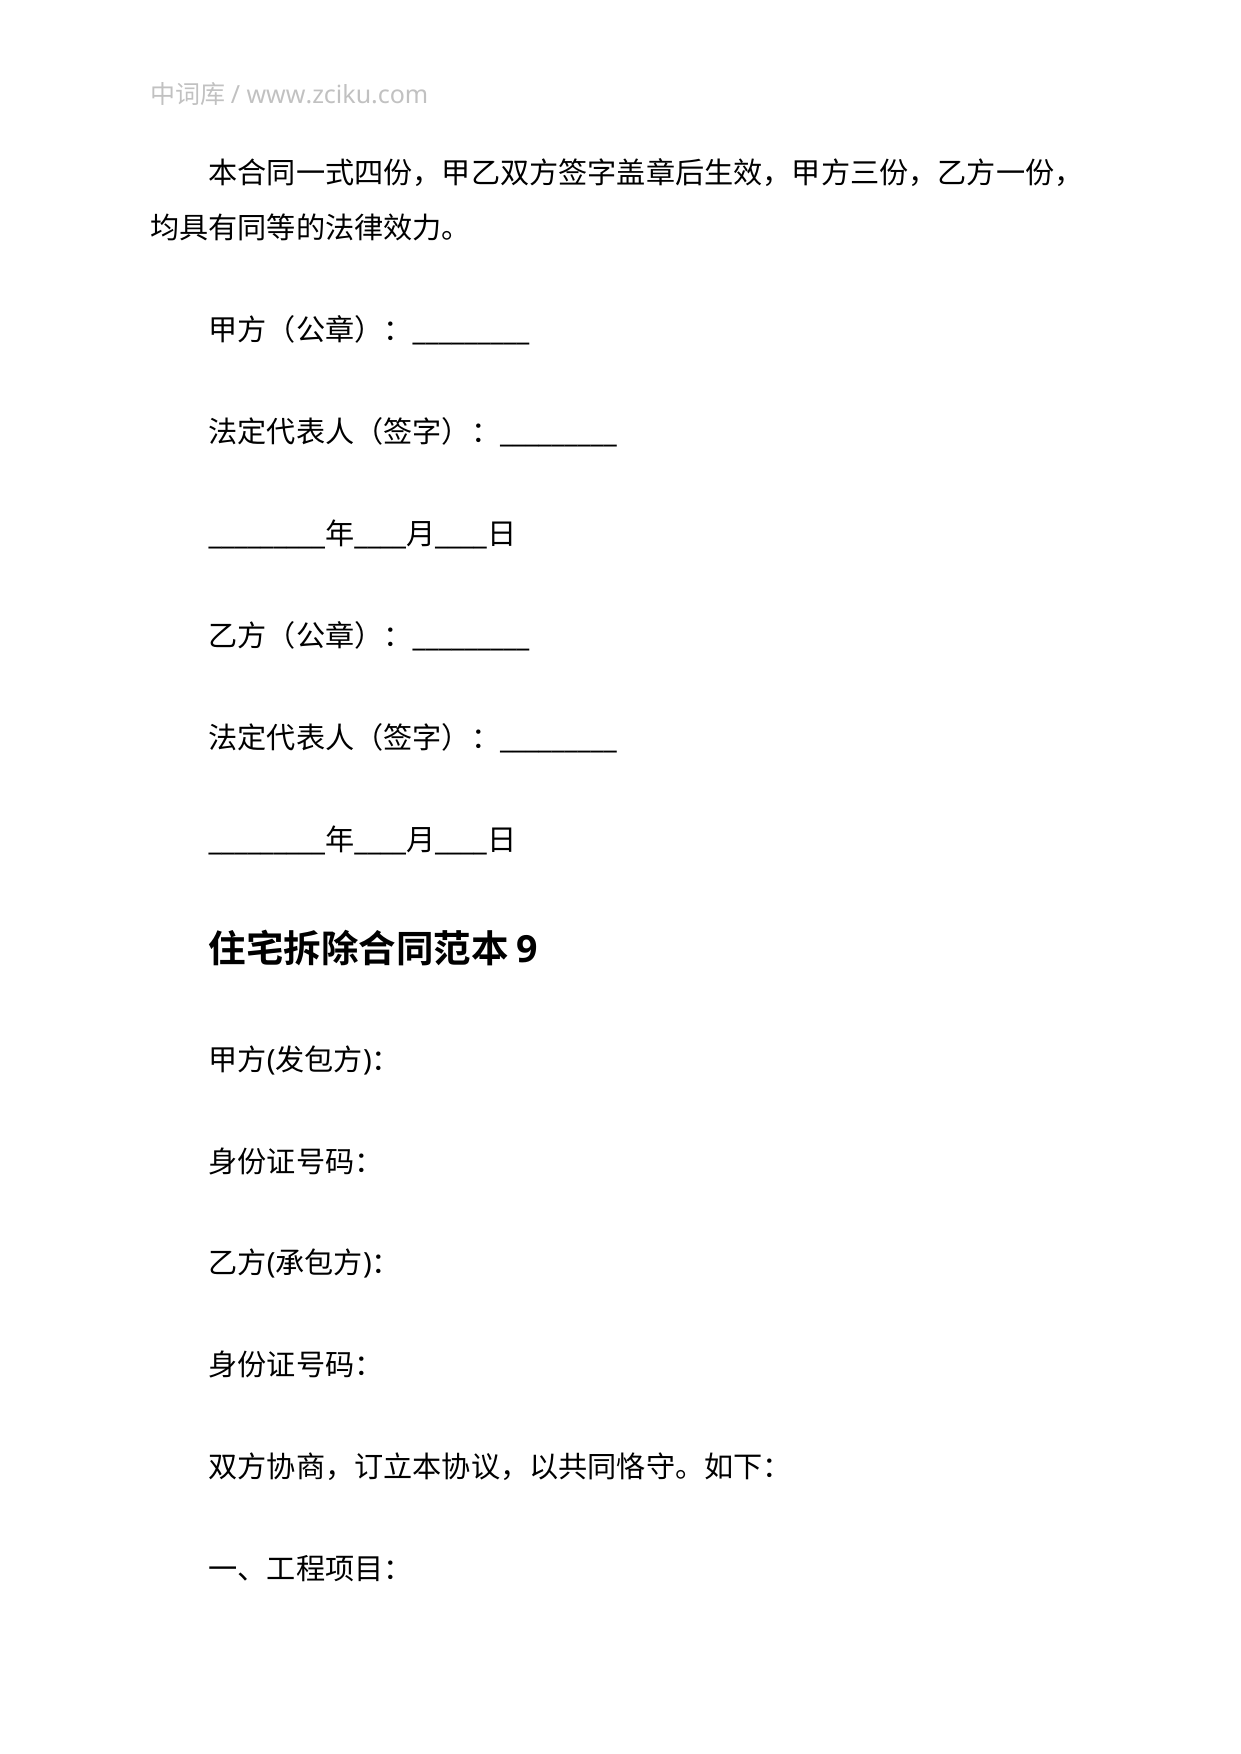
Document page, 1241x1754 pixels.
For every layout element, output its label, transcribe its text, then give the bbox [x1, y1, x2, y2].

text 法定代表人（签字）：_________ [150, 409, 1090, 451]
text 乙方(承包方)： [150, 1240, 1090, 1282]
text 双方协商，订立本协议，以共同恪守。如下： [150, 1444, 1090, 1486]
text 法定代表人（签字）：_________ [150, 714, 1090, 757]
text 住宅拆除合同范本9 [150, 918, 1090, 973]
text _________年____月____日 [150, 817, 1090, 859]
text 甲方(发包方)： [150, 1036, 1090, 1078]
text 甲方（公章）：_________ [150, 307, 1090, 349]
text 身份证号码： [150, 1342, 1090, 1384]
text 本合同一式四份，甲乙双方签字盖章后生效，甲方三份，乙方一份，均具有同等的法律效力。 [150, 150, 1090, 247]
text 身份证号码： [150, 1138, 1090, 1180]
text _________年____月____日 [150, 511, 1090, 553]
text 乙方（公章）：_________ [150, 613, 1090, 655]
text 一、工程项目： [150, 1545, 1090, 1588]
